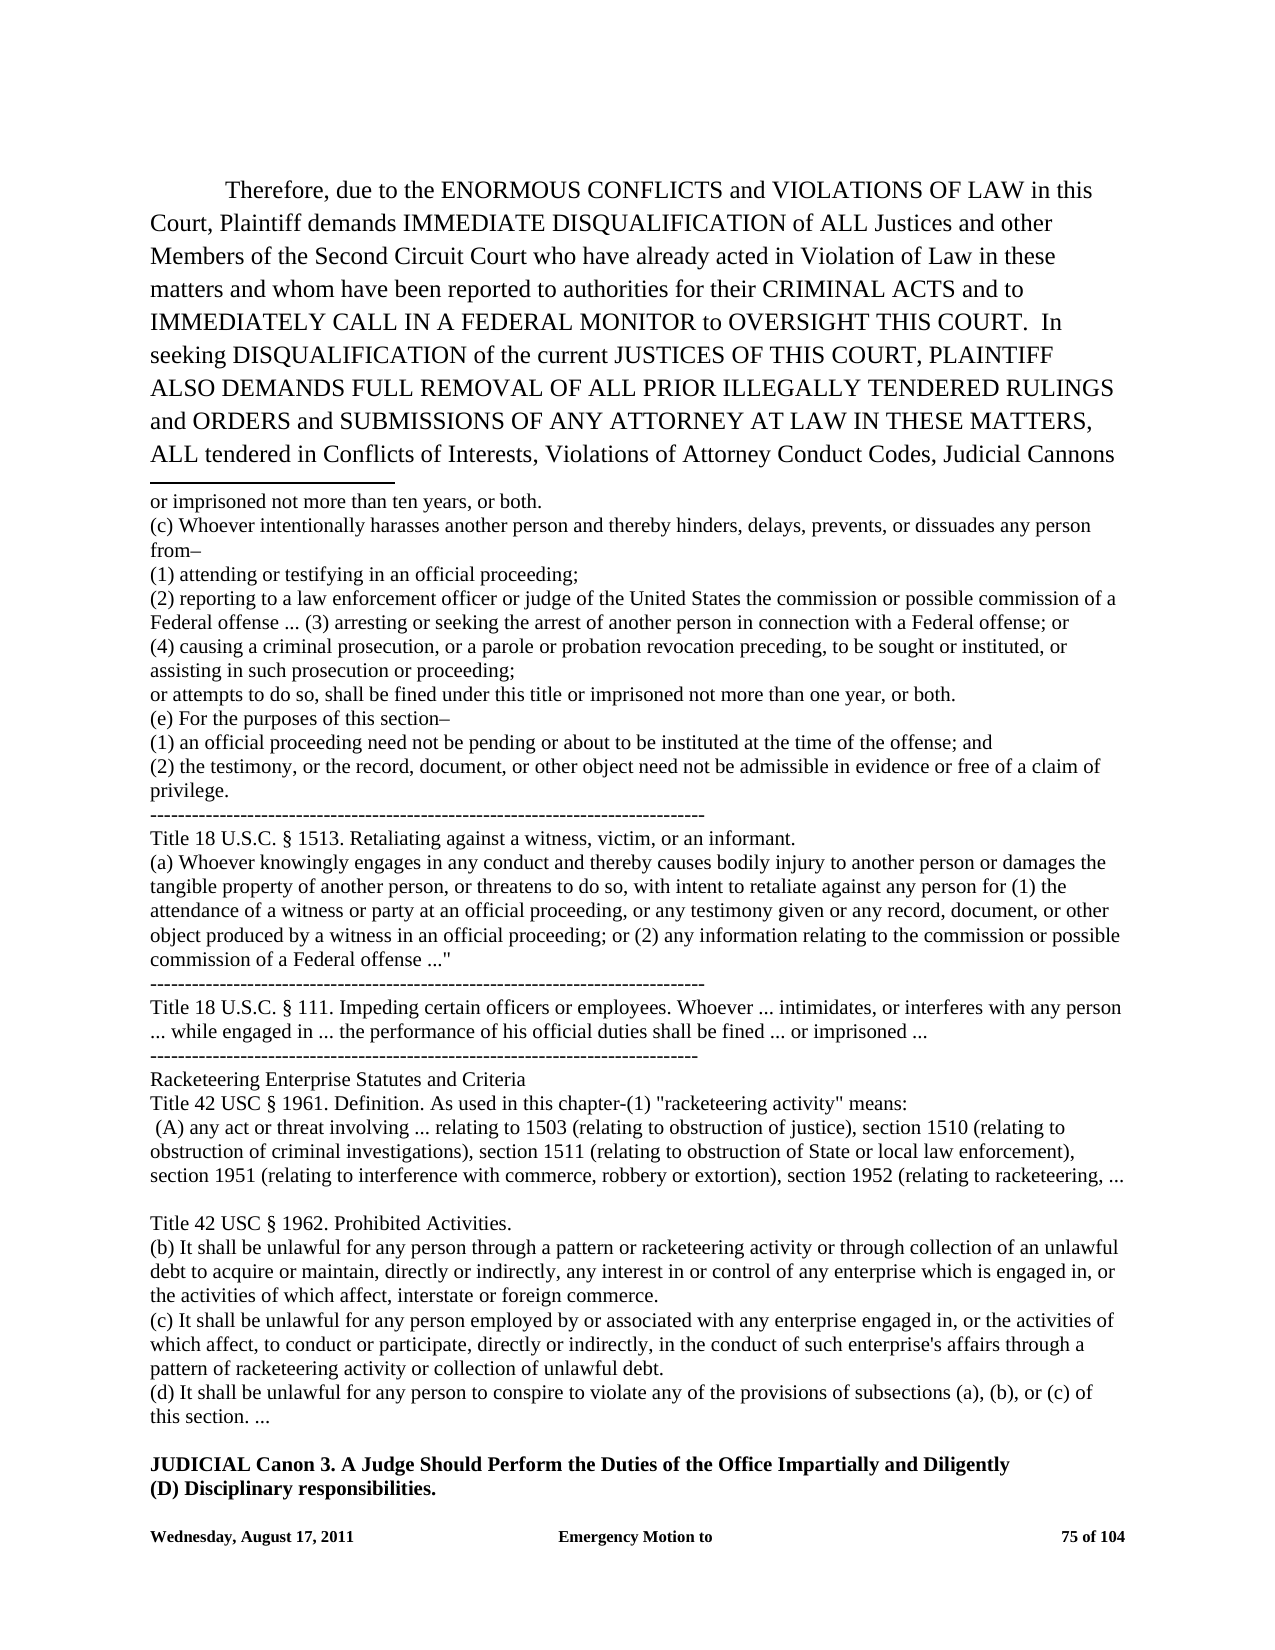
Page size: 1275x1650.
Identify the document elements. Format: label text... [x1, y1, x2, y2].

text Therefore, due to the ENORMOUS CONFLICTS and VIOLATIONS OF LAW in this Court, Plaintiff demands IMMEDIATE DISQUALIFICATION of ALL Justices and other Members of the Second Circuit Court who have already acted in Violation of Law in these matters and whom have been reported to authorities for their CRIMINAL ACTS and to IMMEDIATELY CALL IN A FEDERAL MONITOR to OVERSIGHT THIS COURT. In seeking DISQUALIFICATION of the current JUSTICES OF THIS COURT, PLAINTIFF ALSO DEMANDS FULL REMOVAL OF ALL PRIOR ILLEGALLY TENDERED RULINGS and ORDERS and SUBMISSIONS OF ANY ATTORNEY AT LAW IN THESE MATTERS, ALL tendered in Conflicts of Interests, Violations of Attorney Conduct Codes, Judicial Cannons and State & Federal Law as already described herein and in the US District Court and this Court’s filings. [150, 175, 1125, 468]
